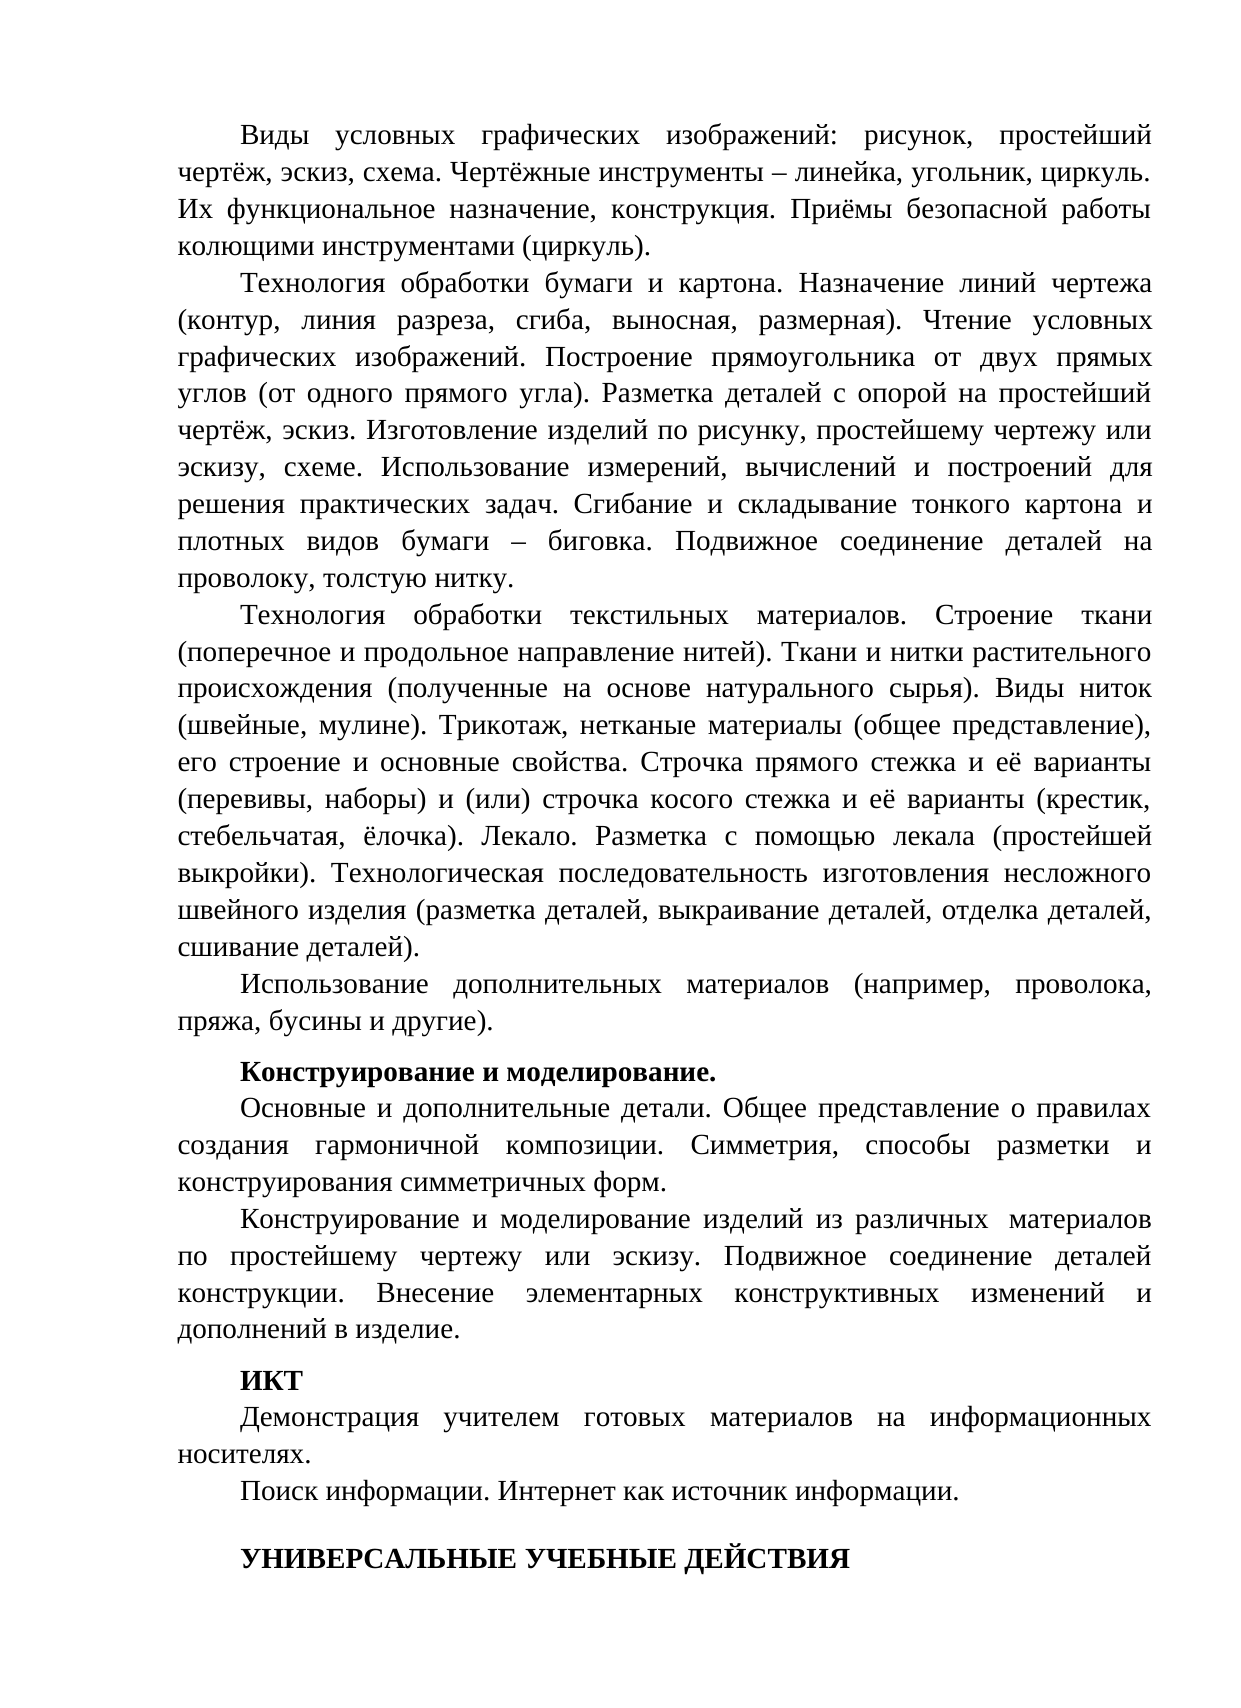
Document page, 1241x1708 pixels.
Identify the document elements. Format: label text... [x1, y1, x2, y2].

text Демонстрация учителем готовых материалов на информационных носителях. [177, 1399, 1152, 1470]
subtitle Конструирование и моделирование. [240, 1054, 1163, 1087]
text Конструирование и моделирование изделий из различных материалов по простейшему чертежу или эскизу. Подвижное соединение деталей конструкции. Внесение элементарных конструктивных изменений и дополнений в изделие. [177, 1201, 1152, 1345]
text Технология обработки бумаги и картона. Назначение линий чертежа (контур, линия разреза, сгиба, выносная, размерная). Чтение условных графических изображений. Построение прямоугольника от двух прямых углов (от одного прямого угла). Разметка деталей с опорой на простейший чертёж, эскиз. Изготовление изделий по рисунку, простейшему чертежу или эскизу, схеме. Использование измерений, вычислений и построений для решения практических задач. Сгибание и складывание тонкого картона и плотных видов бумаги – биговка. Подвижное соединение деталей на проволоку, толстую нитку. [177, 265, 1152, 593]
text Использование дополнительных материалов (например, проволока, пряжа, бусины и другие). [177, 966, 1152, 1036]
text Поиск информации. Интернет как источник информации. [240, 1473, 1163, 1507]
text Виды условных графических изображений: рисунок, простейший чертёж, эскиз, схема. Чертёжные инструменты – линейка, угольник, циркуль. Их функциональное назначение, конструкция. Приёмы безопасной работы колющими инструментами (циркуль). [177, 117, 1152, 261]
text Технология обработки текстильных материалов. Строение ткани (поперечное и продольное направление нитей). Ткани и нитки растительного происхождения (полученные на основе натурального сырья). Виды ниток (швейные, мулине). Трикотаж, нетканые материалы (общее представление), его строение и основные свойства. Строчка прямого стежка и её варианты (перевивы, наборы) и (или) строчка косого стежка и её варианты (крестик, стебельчатая, ёлочка). Лекало. Разметка с помощью лекала (простейшей выкройки). Технологическая последовательность изготовления несложного швейного изделия (разметка деталей, выкраивание деталей, отделка деталей, сшивание деталей). [177, 597, 1152, 962]
subtitle УНИВЕРСАЛЬНЫЕ УЧЕБНЫЕ ДЕЙСТВИЯ [240, 1541, 1163, 1575]
subtitle ИКТ [240, 1363, 1163, 1396]
text Основные и дополнительные детали. Общее представление о правилах создания гармоничной композиции. Симметрия, способы разметки и конструирования симметричных форм. [177, 1090, 1152, 1197]
